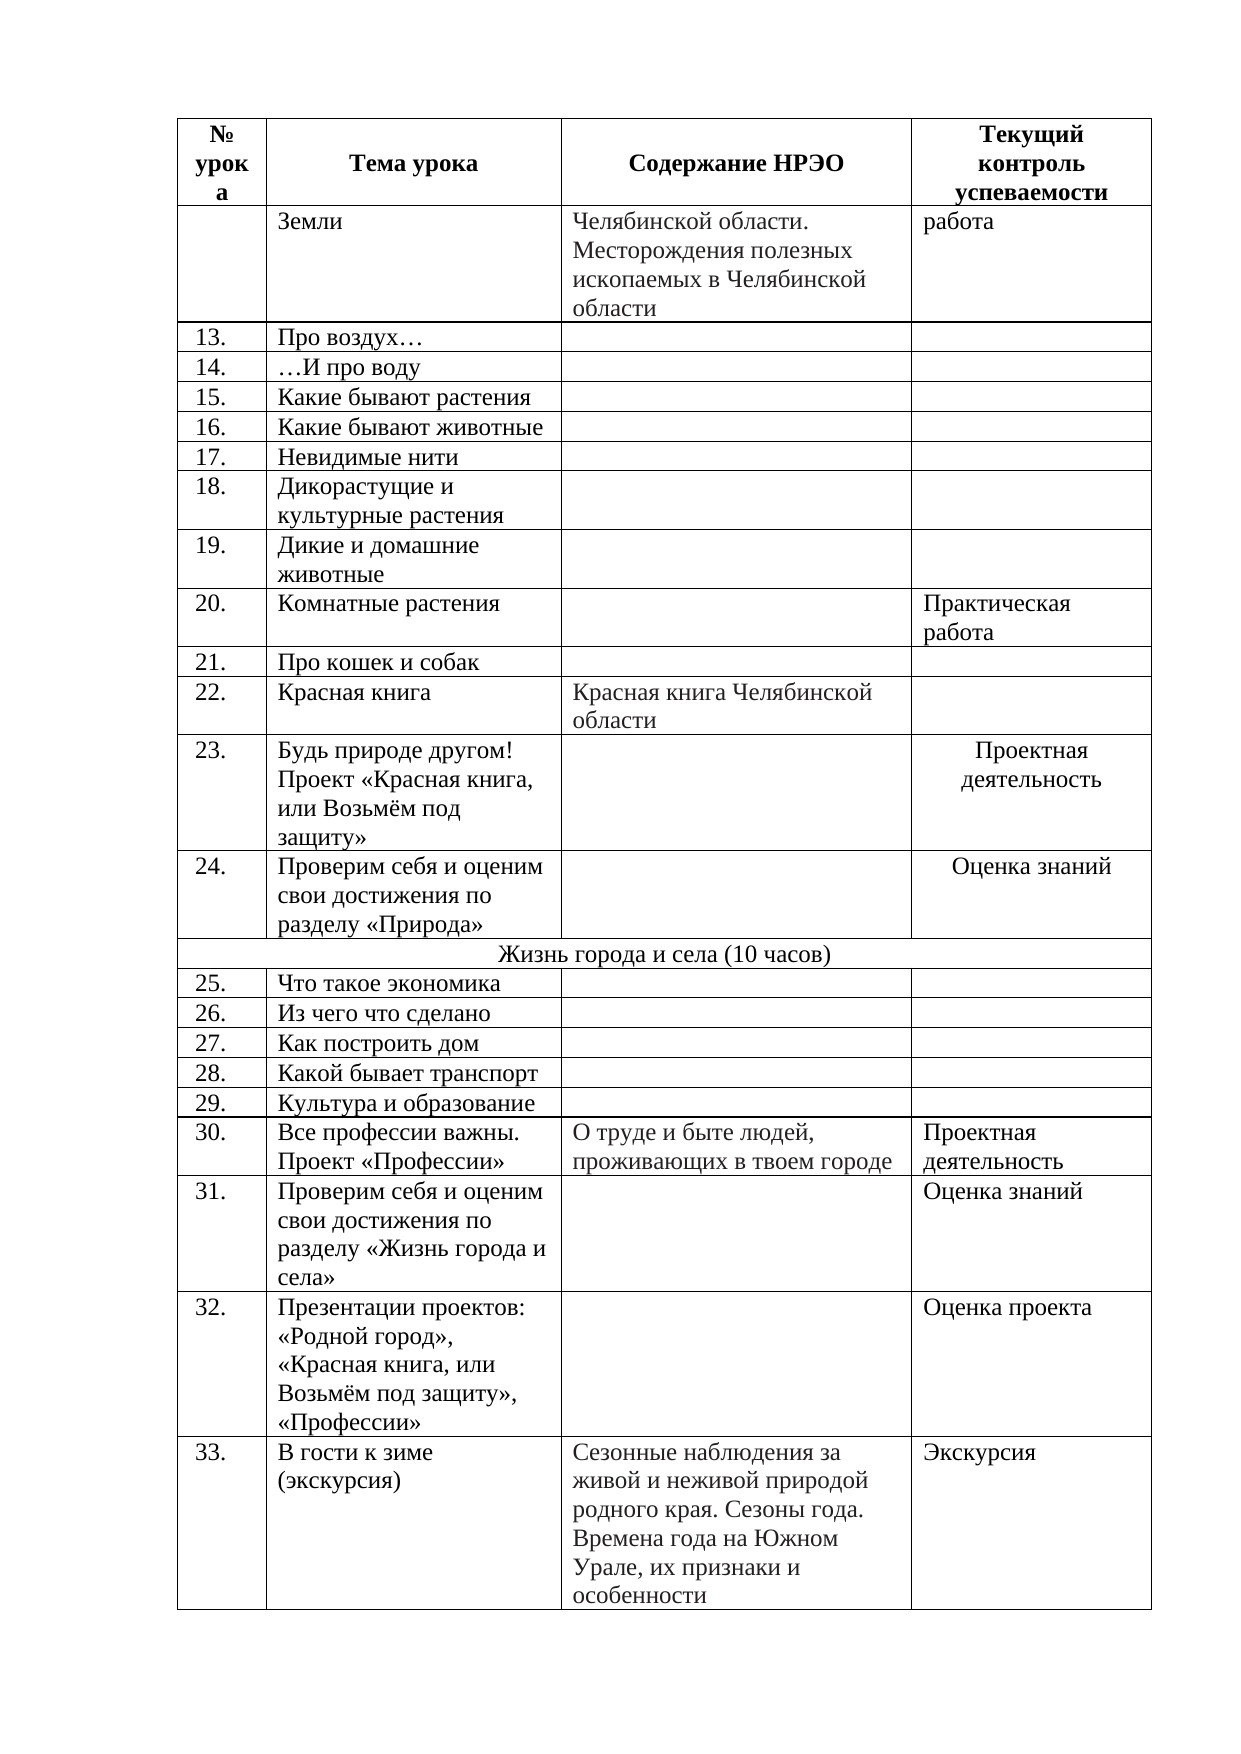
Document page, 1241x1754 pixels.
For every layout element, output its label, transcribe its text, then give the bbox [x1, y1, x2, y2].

table_cell Жизнь города и села (10 часов) [178, 939, 1151, 967]
table_cell [178, 442, 266, 470]
table_cell [178, 323, 266, 351]
table_cell [912, 969, 1151, 997]
table_cell Дикие и домашние животные [267, 530, 561, 587]
table_cell [178, 589, 266, 646]
table_cell Все профессии важны. Проект «Профессии» [267, 1118, 561, 1175]
table_cell В гости к зиме (экскурсия) [267, 1437, 561, 1609]
table_header № урока [178, 119, 266, 205]
table_cell Проектная деятельность [912, 735, 1151, 850]
table_cell [178, 530, 266, 587]
table_cell Сезонные наблюдения за живой и неживой природой родного края. Сезоны года. Времена года на Южном Урале, их признаки и особенности [562, 1437, 911, 1609]
table_cell Заглянем в кладовые Земли [267, 206, 561, 321]
table_cell [178, 851, 266, 938]
table_cell [562, 382, 911, 411]
table_cell Невидимые нити [267, 442, 561, 470]
table_cell Из чего что сделано [267, 998, 561, 1027]
table_cell Как построить дом [267, 1028, 561, 1057]
table_cell Практическая работа [912, 206, 1151, 321]
table_cell [178, 1437, 266, 1609]
table_cell [178, 1088, 266, 1116]
table_cell [178, 677, 266, 734]
table_cell [178, 647, 266, 676]
table_cell [912, 677, 1151, 734]
table_cell [912, 530, 1151, 587]
table_header Содержание НРЭО [562, 119, 911, 205]
table_cell [178, 735, 266, 850]
table_header Тема урока [267, 119, 561, 205]
table_cell Что такое экономика [267, 969, 561, 997]
table_cell [562, 735, 911, 850]
table_cell [562, 412, 911, 441]
table_cell [178, 969, 266, 997]
table_cell [912, 647, 1151, 676]
table_cell [178, 352, 266, 381]
table_cell Оценка знаний [912, 851, 1151, 938]
table_cell [562, 998, 911, 1027]
table_cell [562, 1176, 911, 1291]
table_cell [562, 1058, 911, 1087]
table_cell [178, 1176, 266, 1291]
table_cell Дикорастущие и культурные растения [267, 471, 561, 529]
table_cell [178, 1058, 266, 1087]
table_cell [178, 412, 266, 441]
table_cell Оценка знаний [912, 1176, 1151, 1291]
table_cell Оценка проекта [912, 1292, 1151, 1436]
table_cell Презентации проектов: «Родной город», «Красная книга, или Возьмём под защиту», «Профессии» [267, 1292, 561, 1436]
table_cell Комнатные растения [267, 589, 561, 646]
table_cell О труде и быте людей, проживающих в твоем городе [562, 1118, 911, 1175]
table_cell [562, 1088, 911, 1116]
table_cell [562, 969, 911, 997]
table_cell Какие бывают растения [267, 382, 561, 411]
table_cell Проверим себя и оценим свои достижения по разделу «Природа» [267, 851, 561, 938]
table_cell Про воздух… [267, 323, 561, 351]
table_cell [562, 352, 911, 381]
table_cell [562, 530, 911, 587]
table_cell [562, 206, 911, 321]
table_cell [178, 998, 266, 1027]
table_cell [912, 442, 1151, 470]
table_cell [562, 323, 911, 351]
table_cell Экскурсия [912, 1437, 1151, 1609]
table_cell Красная книга Челябинской области [562, 677, 911, 734]
table_cell [562, 589, 911, 646]
table_cell [912, 1058, 1151, 1087]
table_cell [178, 206, 266, 321]
table_cell Будь природе другом! Проект «Красная книга, или Возьмём под защиту» [267, 735, 561, 850]
table_cell [178, 1118, 266, 1175]
table_cell [912, 323, 1151, 351]
table_cell [912, 382, 1151, 411]
table_cell [562, 1028, 911, 1057]
table_cell [562, 647, 911, 676]
table_cell [178, 382, 266, 411]
table_cell Про кошек и собак [267, 647, 561, 676]
table_cell Красная книга [267, 677, 561, 734]
table_cell [912, 998, 1151, 1027]
table_cell [912, 1028, 1151, 1057]
table_cell [562, 1292, 911, 1436]
table_cell Культура и образование [267, 1088, 561, 1116]
table_cell [912, 352, 1151, 381]
table_cell Какие бывают животные [267, 412, 561, 441]
table_cell [912, 412, 1151, 441]
table_cell [178, 471, 266, 529]
table_cell [912, 1088, 1151, 1116]
table_cell [912, 471, 1151, 529]
table_cell [178, 1292, 266, 1436]
table_cell [562, 851, 911, 938]
table_cell Проектная деятельность [912, 1118, 1151, 1175]
table_header Текущий контроль успеваемости [912, 119, 1151, 205]
table_cell Какой бывает транспорт [267, 1058, 561, 1087]
table_cell [178, 1028, 266, 1057]
table_cell [562, 471, 911, 529]
table_cell Практическая работа [912, 589, 1151, 646]
table_cell Проверим себя и оценим свои достижения по разделу «Жизнь города и села» [267, 1176, 561, 1291]
table_cell …И про воду [267, 352, 561, 381]
table_cell [562, 442, 911, 470]
